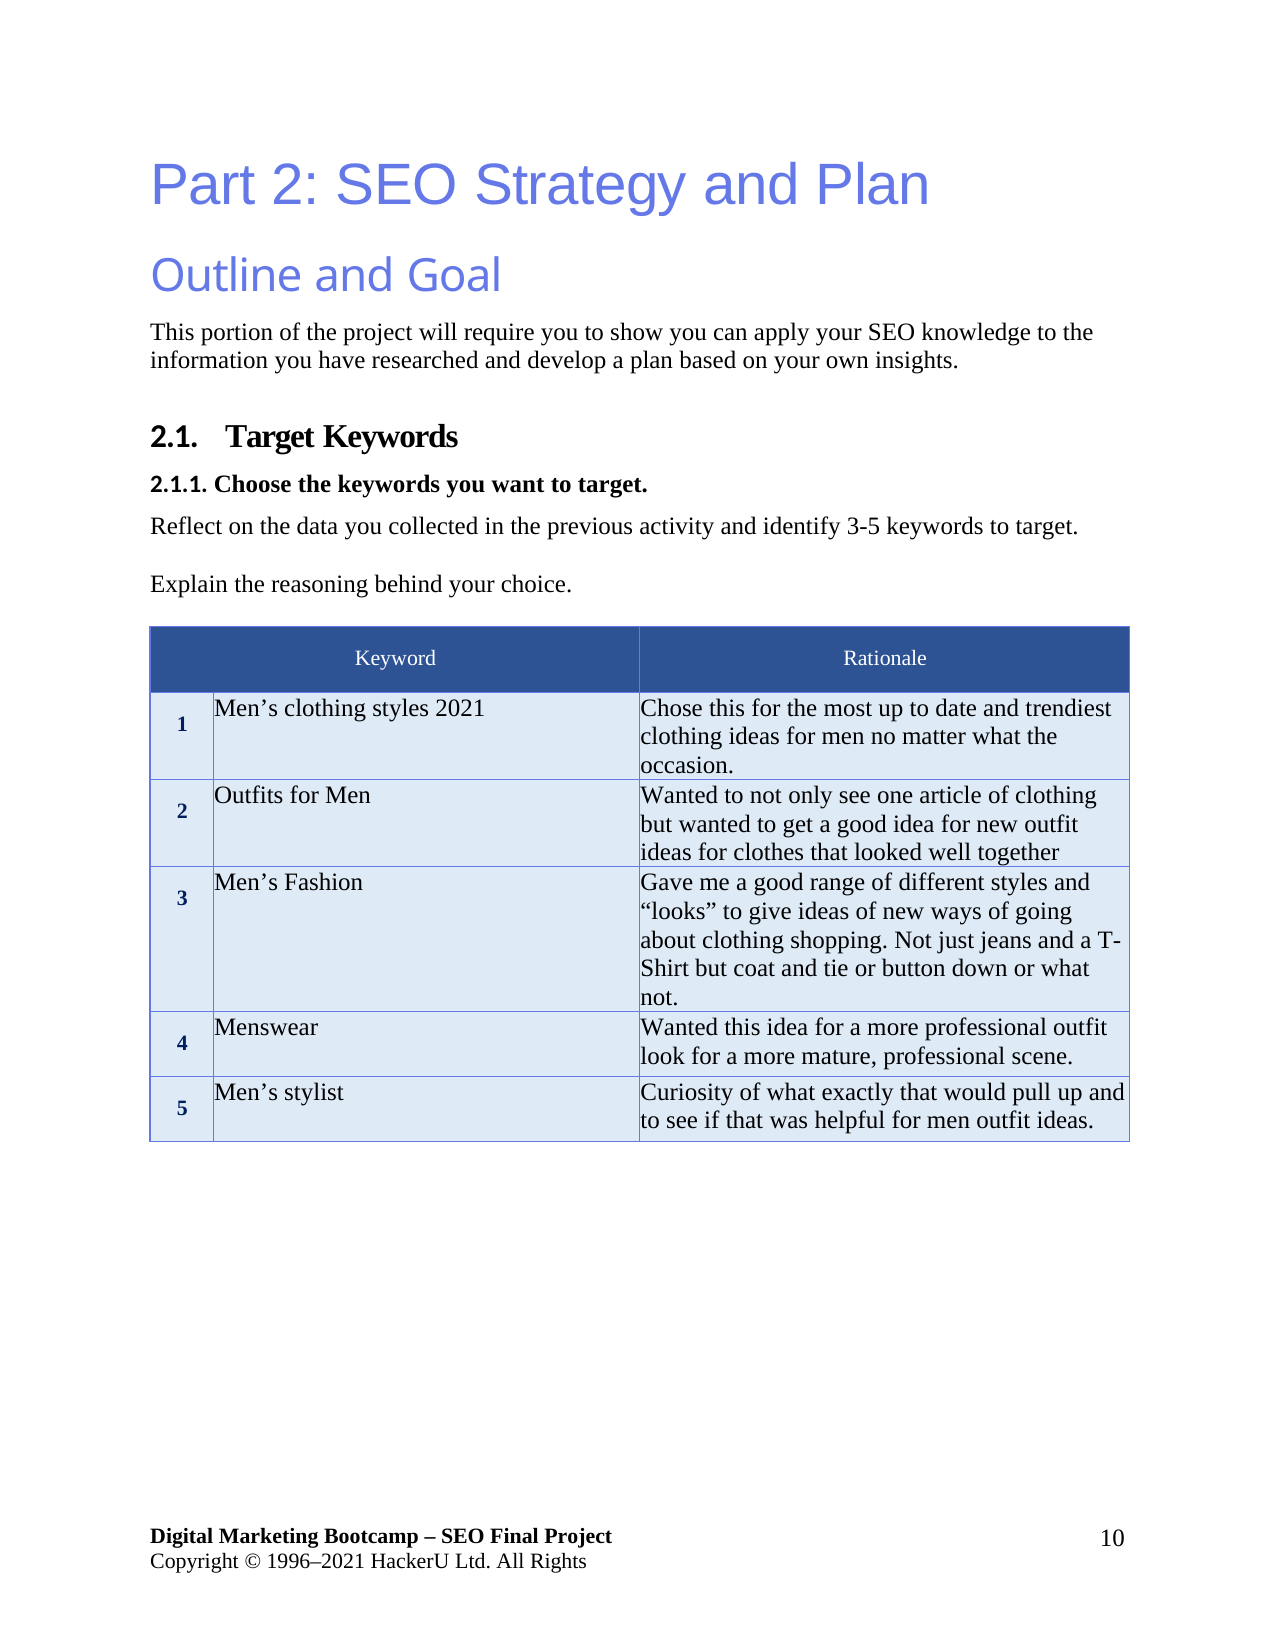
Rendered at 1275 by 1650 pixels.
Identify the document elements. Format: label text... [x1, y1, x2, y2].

table_cell Chose this for the most up to date and trendiest clothing ideas for men no matter what the occasion. [640, 693, 1129, 779]
table_cell Wanted this idea for a more professional outfit look for a more mature, professional scene. [640, 1012, 1129, 1076]
table_header Rationale [640, 627, 1129, 692]
table_cell Men’s stylist [214, 1077, 639, 1141]
subtitle Target Keywords [150, 415, 1173, 456]
table_cell 2 [151, 780, 213, 866]
table_cell Men’s Fashion [214, 867, 639, 1011]
table_cell 3 [151, 867, 213, 1011]
table_header Keyword [151, 627, 639, 692]
table_cell Gave me a good range of different styles and “looks” to give ideas of new ways of going about clothing shopping. Not just jeans and a T-Shirt but coat and tie or button down or what not. [640, 867, 1129, 1011]
table_cell Men’s clothing styles 2021 [214, 693, 639, 779]
text This portion of the project will require you to show you can apply your SEO knowledge to the information you have researched and develop a plan based on your own insights. [150, 317, 1096, 374]
table_cell Menswear [214, 1012, 639, 1076]
table_cell 5 [151, 1077, 213, 1141]
table_cell Outfits for Men [214, 780, 639, 866]
subtitle Choose the keywords you want to target. [150, 468, 1173, 499]
subtitle Part 2: SEO Strategy and Plan [150, 150, 1173, 217]
table_cell Wanted to not only see one article of clothing but wanted to get a good idea for new outfit ideas for clothes that looked well together [640, 780, 1129, 866]
table_cell 4 [151, 1012, 213, 1076]
text Reflect on the data you collected in the previous activity and identify 3-5 keywords to target. Explain the reasoning behind your choice. [150, 511, 1093, 597]
table_cell Curiosity of what exactly that would pull up and to see if that was helpful for men outfit ideas. [640, 1077, 1129, 1141]
subtitle Outline and Goal [150, 242, 1173, 304]
table_cell 1 [151, 693, 213, 779]
